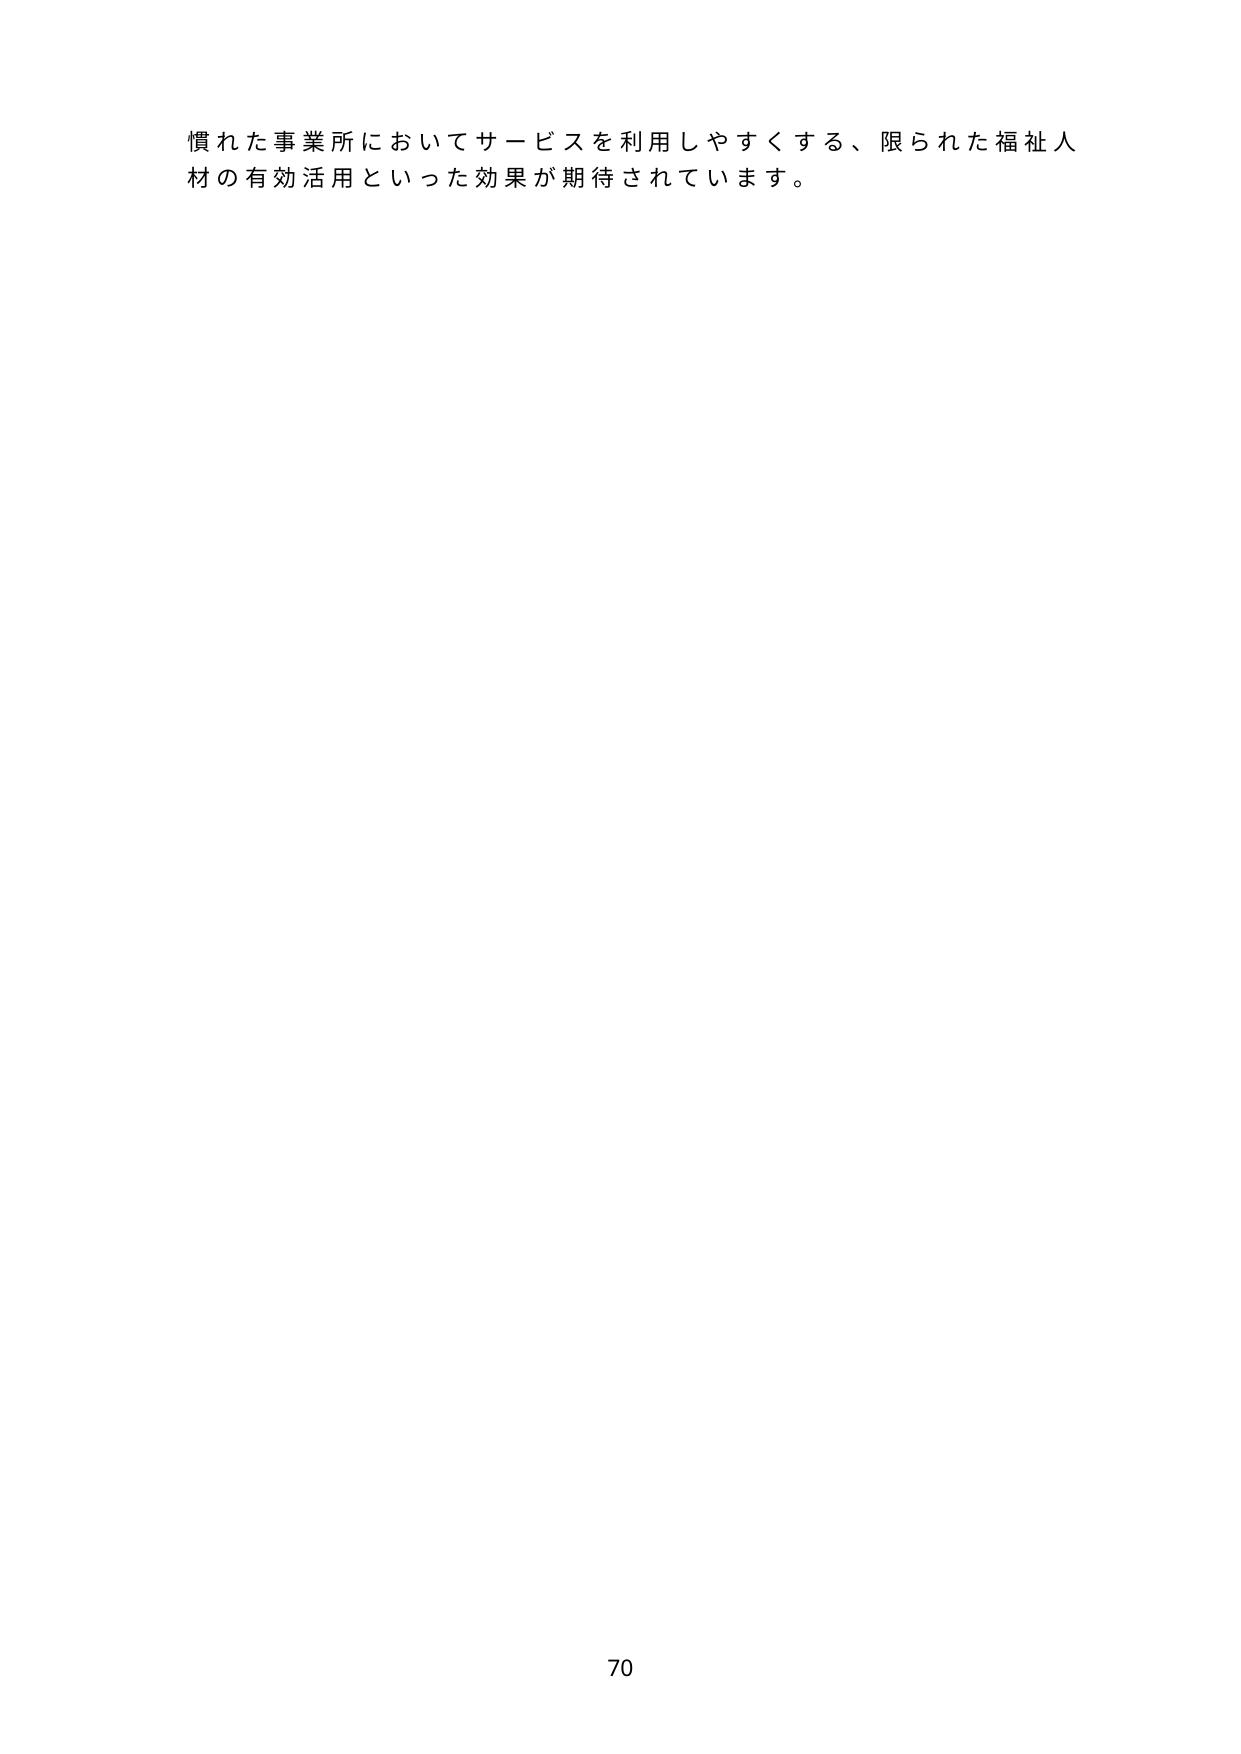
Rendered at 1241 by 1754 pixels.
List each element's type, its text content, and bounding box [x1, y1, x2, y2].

text この制度が創設される事により障害者が65歳以上になっても、使い慣れた事業所においてサービスを利用しやすくする、限られた福祉人材の有効活用といった効果が期待されています。 [184, 122, 1082, 195]
